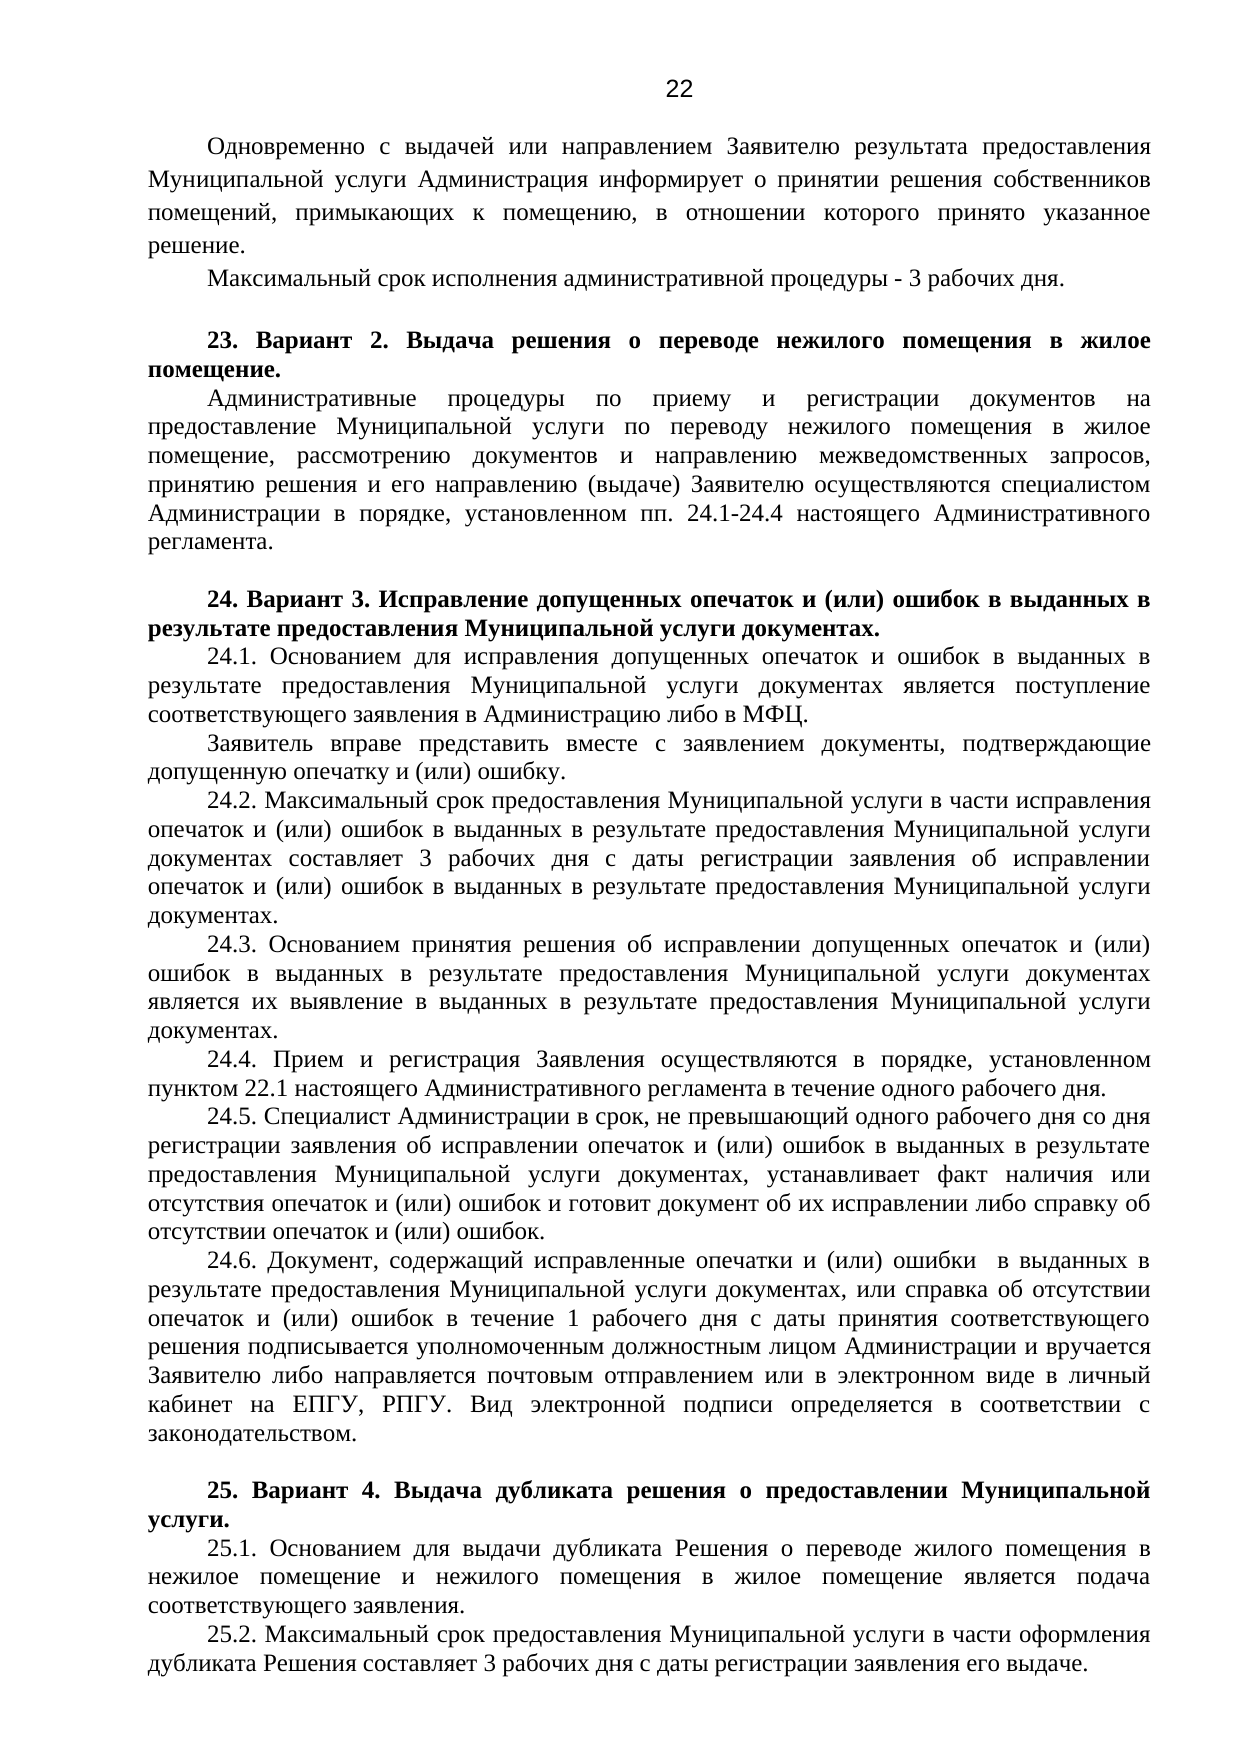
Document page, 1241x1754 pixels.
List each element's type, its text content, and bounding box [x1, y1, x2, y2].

text 24. Вариант 3. Исправление допущенных опечаток и (или) ошибок в выданных в результате предоставления Муниципальной услуги документах. [148, 584, 1152, 641]
list Одновременно с выдачей или направлением Заявителю результата предоставления Муниципальной услуги Администрация информирует о принятии решения собственников помещений, примыкающих к помещению, в отношении которого принято указанное решение. [148, 131, 1152, 259]
list Максимальный срок исполнения административной процедуры - 3 рабочих дня. [148, 263, 1152, 292]
text 25.1. Основанием для выдачи дубликата Решения о переводе жилого помещения в нежилое помещение и нежилого помещения в жилое помещение является подача соответствующего заявления. [148, 1533, 1152, 1619]
text 25.2. Максимальный срок предоставления Муниципальной услуги в части оформления дубликата Решения составляет 3 рабочих дня с даты регистрации заявления его выдаче. [148, 1619, 1152, 1676]
text 24.4. Прием и регистрация Заявления осуществляются в порядке, установленном пунктом 22.1 настоящего Административного регламента в течение одного рабочего дня. [148, 1044, 1152, 1101]
list 25. Вариант 4. Выдача дубликата решения о предоставлении Муниципальной услуги. [148, 1475, 1152, 1533]
list 23. Вариант 2. Выдача решения о переводе нежилого помещения в жилое помещение. [148, 325, 1152, 383]
text 24.2. Максимальный срок предоставления Муниципальной услуги в части исправления опечаток и (или) ошибок в выданных в результате предоставления Муниципальной услуги документах составляет 3 рабочих дня с даты регистрации заявления об исправлении опечаток и (или) ошибок в выданных в результате предоставления Муниципальной услуги документах. [148, 785, 1152, 929]
text 24.1. Основанием для исправления допущенных опечаток и ошибок в выданных в результате предоставления Муниципальной услуги документах является поступление соответствующего заявления в Администрацию либо в МФЦ. [148, 641, 1152, 728]
text 24.5. Специалист Администрации в срок, не превышающий одного рабочего дня со дня регистрации заявления об исправлении опечаток и (или) ошибок в выданных в результате предоставления Муниципальной услуги документах, устанавливает факт наличия или отсутствия опечаток и (или) ошибок и готовит документ об их исправлении либо справку об отсутствии опечаток и (или) ошибок. [148, 1101, 1152, 1245]
text Административные процедуры по приему и регистрации документов на предоставление Муниципальной услуги по переводу нежилого помещения в жилое помещение, рассмотрению документов и направлению межведомственных запросов, принятию решения и его направлению (выдаче) Заявителю осуществляются специалистом Администрации в порядке, установленном пп. 24.1-24.4 настоящего Административного регламента. [148, 383, 1152, 555]
text 24.3. Основанием принятия решения об исправлении допущенных опечаток и (или) ошибок в выданных в результате предоставления Муниципальной услуги документах является их выявление в выданных в результате предоставления Муниципальной услуги документах. [148, 929, 1152, 1044]
text Заявитель вправе представить вместе с заявлением документы, подтверждающие допущенную опечатку и (или) ошибку. [148, 728, 1152, 785]
text 24.6. Документ, содержащий исправленные опечатки и (или) ошибки в выданных в результате предоставления Муниципальной услуги документах, или справка об отсутствии опечаток и (или) ошибок в течение 1 рабочего дня с даты принятия соответствующего решения подписывается уполномоченным должностным лицом Администрации и вручается Заявителю либо направляется почтовым отправлением или в электронном виде в личный кабинет на ЕПГУ, РПГУ. Вид электронной подписи определяется в соответствии с законодательством. [148, 1245, 1152, 1446]
